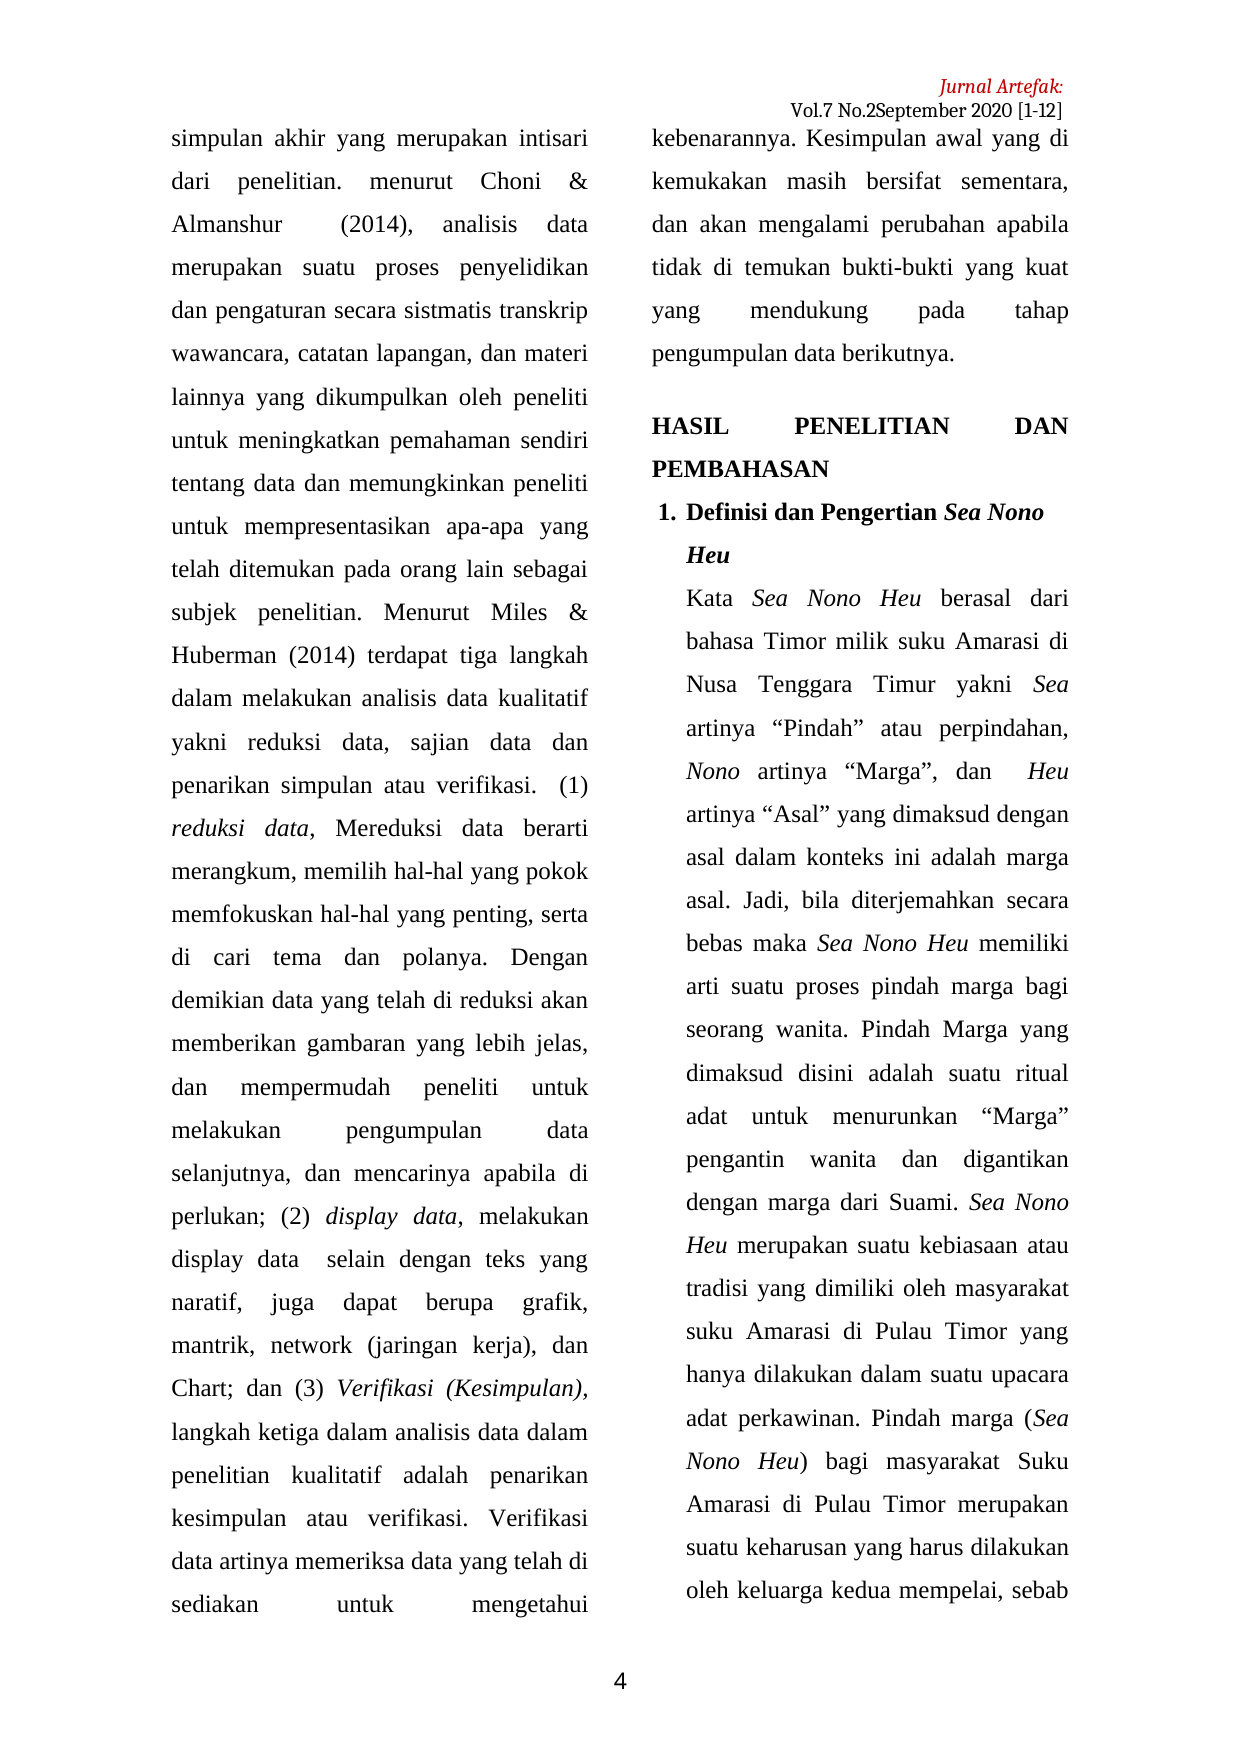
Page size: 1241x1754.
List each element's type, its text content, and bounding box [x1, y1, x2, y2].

list Definisi dan Pengertian Sea Nono Heu [658, 497, 1063, 569]
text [171, 123, 588, 1618]
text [652, 123, 1069, 367]
text HASIL PENELITIAN DAN PEMBAHASAN [652, 411, 1069, 483]
